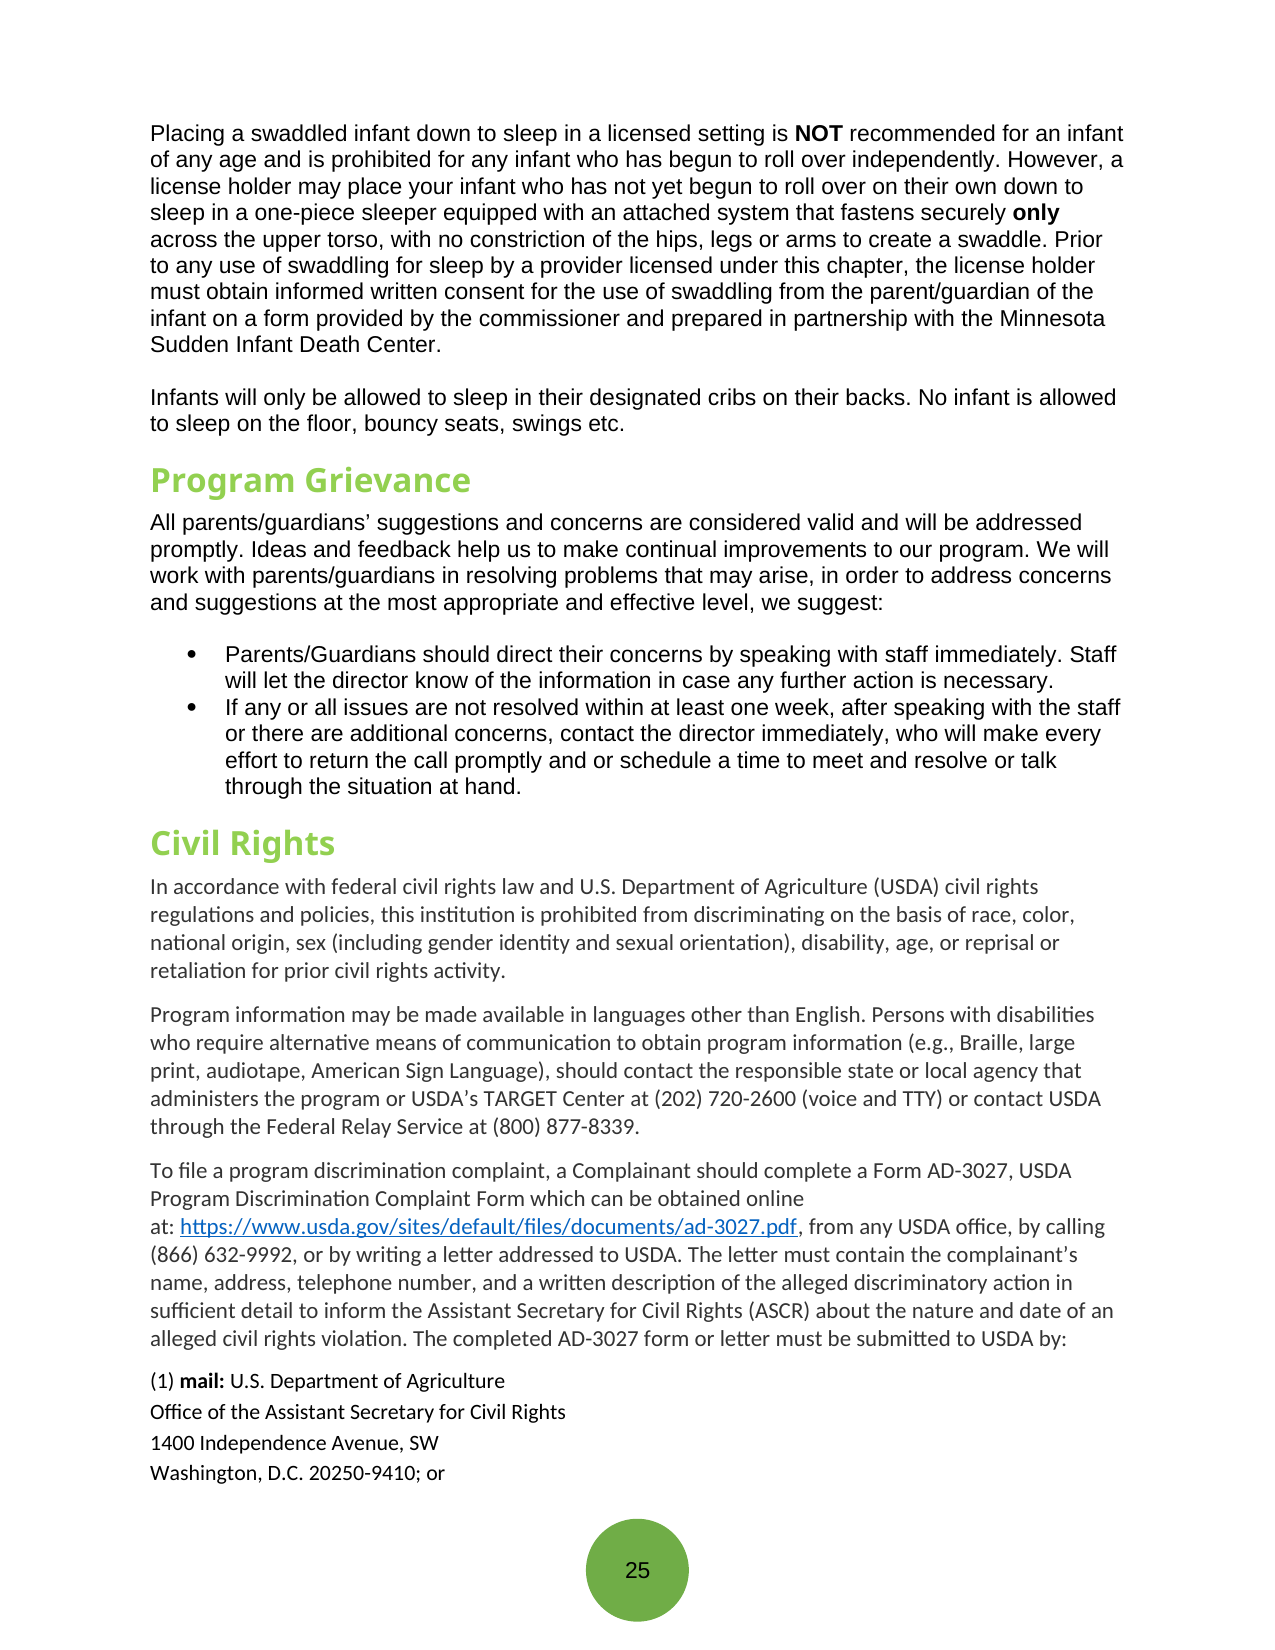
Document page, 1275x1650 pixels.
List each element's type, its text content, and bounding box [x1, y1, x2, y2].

list If any or all issues are not resolved within at least one week, after speaking with the staff or there are additional concerns, contact the director immediately, who will make every effort to return the call promptly and or schedule a time to meet and resolve or talk through the situation at hand. [188, 694, 1125, 799]
subtitle Civil Rights [150, 820, 1125, 866]
list Parents/Guardians should direct their concerns by speaking with staff immediately. Staff will let the director know of the information in case any further action is necessary. [188, 641, 1125, 694]
text Infants will only be allowed to sleep in their designated cribs on their backs. No infant is allowed to sleep on the floor, bouncy seats, swings etc. [150, 384, 1125, 436]
subtitle Program Grievance [150, 457, 1125, 503]
text Placing a swaddled infant down to sleep in a licensed setting is NOT recommended for an infant of any age and is prohibited for any infant who has begun to roll over independently. However, a license holder may place your infant who has not yet begun to roll over on their own down to sleep in a one-piece sleeper equipped with an attached system that fastens securely only across the upper torso, with no constriction of the hips, legs or arms to create a swaddle. Prior to any use of swaddling for sleep by a provider licensed under this chapter, the license holder must obtain informed written consent for the use of swaddling from the parent/guardian of the infant on a form provided by the commissioner and prepared in partnership with the Minnesota Sudden Infant Death Center. [150, 120, 1125, 357]
text (1) mail: U.S. Department of Agriculture Office of the Assistant Secretary for Civil Rights 1400 Independence Avenue, SW Washington, D.C. 20250-9410; or [150, 1367, 1125, 1486]
text In accordance with federal civil rights law and U.S. Department of Agriculture (USDA) civil rights regulations and policies, this institution is prohibited from discriminating on the basis of race, color, national origin, sex (including gender identity and sexual orientation), disability, age, or reprisal or retaliation for prior civil rights activity. [150, 872, 1125, 984]
text Program information may be made available in languages other than English. Persons with disabilities who require alternative means of communication to obtain program information (e.g., Braille, large print, audiotape, American Sign Language), should contact the responsible state or local agency that administers the program or USDA’s TARGET Center at (202) 720-2600 (voice and TTY) or contact USDA through the Federal Relay Service at (800) 877-8339. [150, 1000, 1125, 1140]
text To file a program discrimination complaint, a Complainant should complete a Form AD-3027, USDA Program Discrimination Complaint Form which can be obtained online at: https://www.usda.gov/sites/default/files/documents/ad-3027.pdf, from any USDA office, by calling (866) 632-9992, or by writing a letter addressed to USDA. The letter must contain the complainant’s name, address, telephone number, and a written description of the alleged discriminatory action in sufficient detail to inform the Assistant Secretary for Civil Rights (ASCR) about the nature and date of an alleged civil rights violation. The completed AD-3027 form or letter must be submitted to USDA by: [150, 1156, 1125, 1352]
text All parents/guardians’ suggestions and concerns are considered valid and will be addressed promptly. Ideas and feedback help us to make continual improvements to our program. We will work with parents/guardians in resolving problems that may arise, in order to address concerns and suggestions at the most appropriate and effective level, we suggest: [150, 509, 1125, 615]
